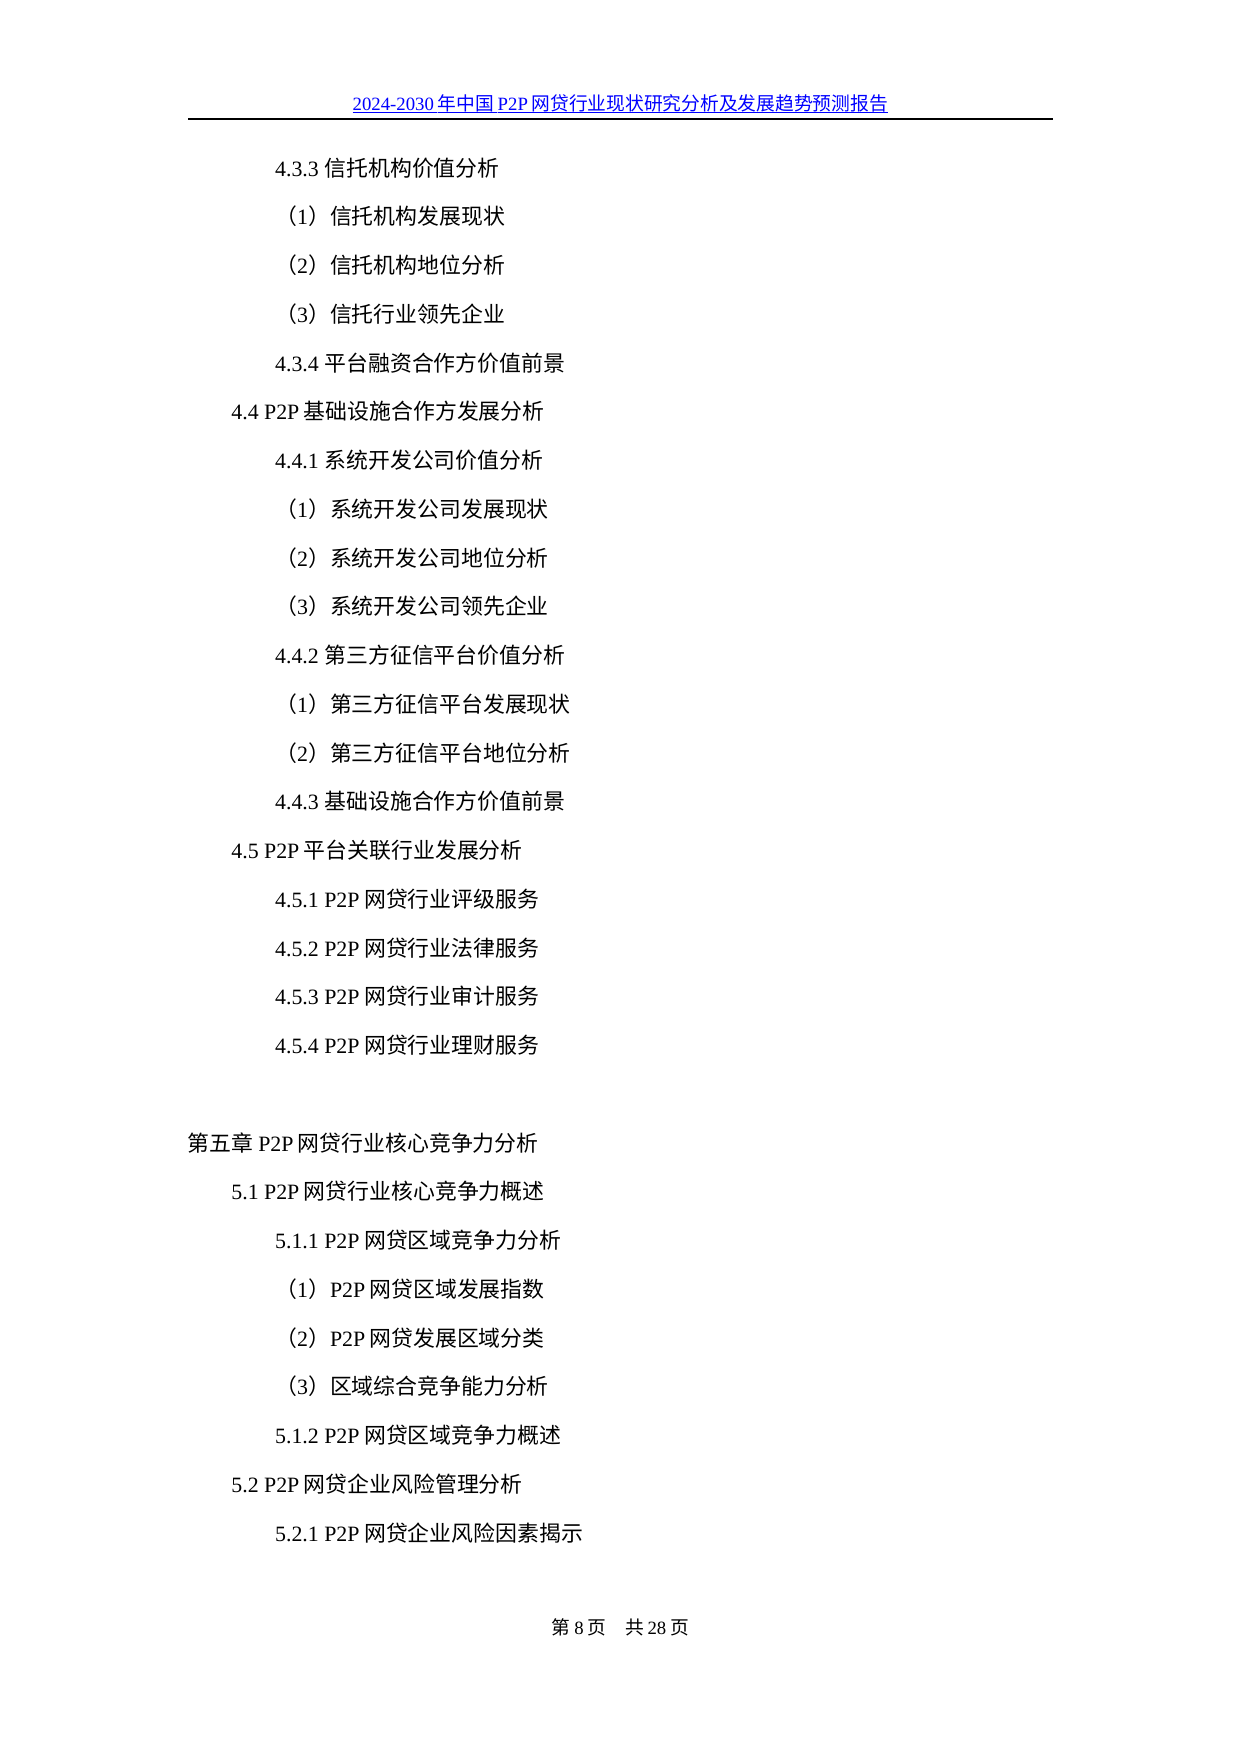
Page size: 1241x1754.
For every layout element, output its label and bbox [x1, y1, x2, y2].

text [187, 150, 1053, 1548]
